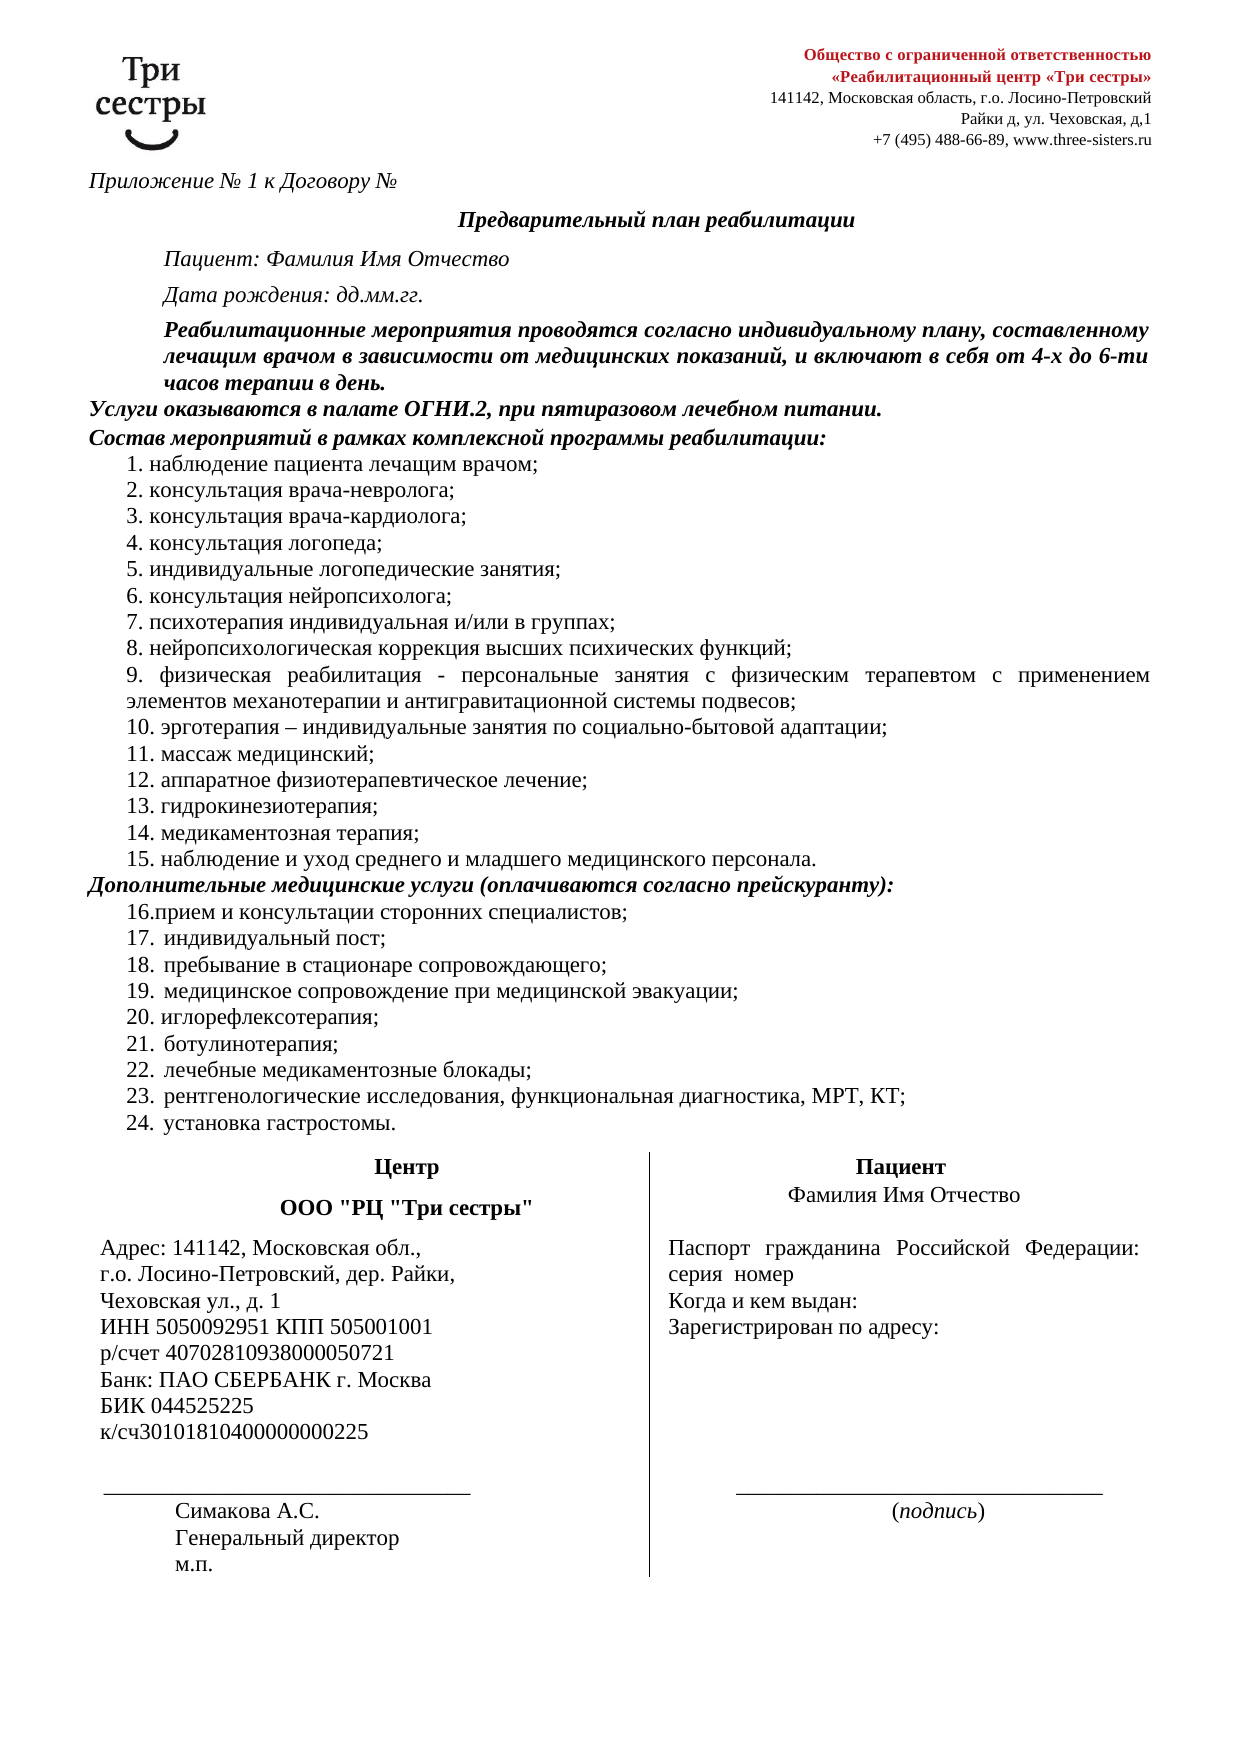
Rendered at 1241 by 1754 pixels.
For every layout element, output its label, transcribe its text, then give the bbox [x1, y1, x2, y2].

text 5. индивидуальные логопедические занятия; [89, 555, 1152, 582]
list Райки д, ул. Чеховская, д,1 [213, 109, 1152, 128]
text 22. лечебные медикаментозные блокады; [126, 1056, 1152, 1082]
list Дата рождения: дд.мм.гг. [164, 281, 1152, 308]
text 6. консультация нейропсихолога; [89, 582, 1152, 608]
text Дополнительные медицинские услуги (оплачиваются согласно прейскуранту): [89, 872, 1152, 898]
text 2. консультация врача-невролога; [89, 476, 1152, 503]
table_header Пациент [650, 1152, 1152, 1181]
text 18. пребывание в стационаре сопровождающего; [126, 951, 1152, 977]
text «Реабилитационный центр «Три сестры» [213, 66, 1152, 86]
text 15. наблюдение и уход среднего и младшего медицинского персонала. [89, 845, 1152, 872]
text 20. иглорефлексотерапия; [89, 1003, 1152, 1030]
picture [88, 44, 213, 169]
text 19. медицинское сопровождение при медицинской эвакуации; [126, 977, 1152, 1003]
text 8. нейропсихологическая коррекция высших психических функций; [126, 634, 1152, 661]
text 16.прием и консультации сторонних специалистов; [126, 898, 1152, 924]
list 141142, Московская область, г.о. Лосино-Петровский [213, 88, 1152, 107]
text Услуги оказываются в палате ОГНИ.2, при пятиразовом лечебном питании. [89, 395, 1152, 421]
table_cell ________________________________ (подпись) [650, 1445, 1152, 1577]
text 23. рентгенологические исследования, функциональная диагностика, МРТ, КТ; [126, 1082, 1152, 1109]
text 17. индивидуальный пост; [126, 924, 1152, 951]
table_cell Паспорт гражданина Российской Федерации: серия номер Когда и кем выдан: Зарегистрирован по адресу: [650, 1234, 1152, 1445]
table_cell Фамилия Имя Отчество [650, 1181, 1152, 1234]
list +7 (495) 488-66-89, www.three-sisters.ru [213, 129, 1152, 149]
text Общество с ограниченной ответственностью [213, 44, 1152, 63]
list Пациент: Фамилия Имя Отчество [164, 244, 1152, 271]
text 12. аппаратное физиотерапевтическое лечение; [89, 766, 1152, 792]
text 24. установка гастростомы. [126, 1109, 1152, 1135]
text Приложение № 1 к Договору № [89, 167, 1152, 193]
list Предварительный план реабилитации [164, 206, 1152, 232]
text 10. эрготерапия – индивидуальные занятия по социально-бытовой адаптации; [126, 713, 1152, 740]
text 21. ботулинотерапия; [126, 1030, 1152, 1056]
text 14. медикаментозная терапия; [89, 819, 1152, 845]
text 3. консультация врача-кардиолога; [89, 503, 1152, 529]
text 7. психотерапия индивидуальная и/или в группах; [126, 608, 1152, 634]
list Состав мероприятий в рамках комплексной программы реабилитации: [89, 423, 1152, 450]
text 9. физическая реабилитация - персональные занятия с физическим терапевтом с применением элементов механотерапии и антигравитационной системы подвесов; [126, 661, 1152, 713]
table_header Центр [89, 1152, 649, 1181]
list Реабилитационные мероприятия проводятся согласно индивидуальному плану, составленному лечащим врачом в зависимости от медицинских показаний, и включают в себя от 4-х до 6-ти часов терапии в день. [164, 316, 1152, 395]
text 1. наблюдение пациента лечащим врачом; [126, 450, 1152, 476]
table_cell ООО "РЦ "Три сестры" [89, 1181, 649, 1234]
text 11. массаж медицинский; [89, 740, 1152, 766]
table_cell Адрес: 141142, Московская обл., г.о. Лосино-Петровский, дер. Райки, Чеховская ул., д. 1 ИНН 5050092951 КПП 505001001 р/счет 40702810938000050721 Банк: ПАО СБЕРБАНК г. Москва БИК 044525225 к/сч30101810400000000225 [89, 1234, 649, 1445]
text 4. консультация логопеда; [89, 529, 1152, 555]
table_cell ________________________________ Симакова А.С. Генеральный директор м.п. [89, 1445, 649, 1577]
text 13. гидрокинезиотерапия; [89, 792, 1152, 819]
